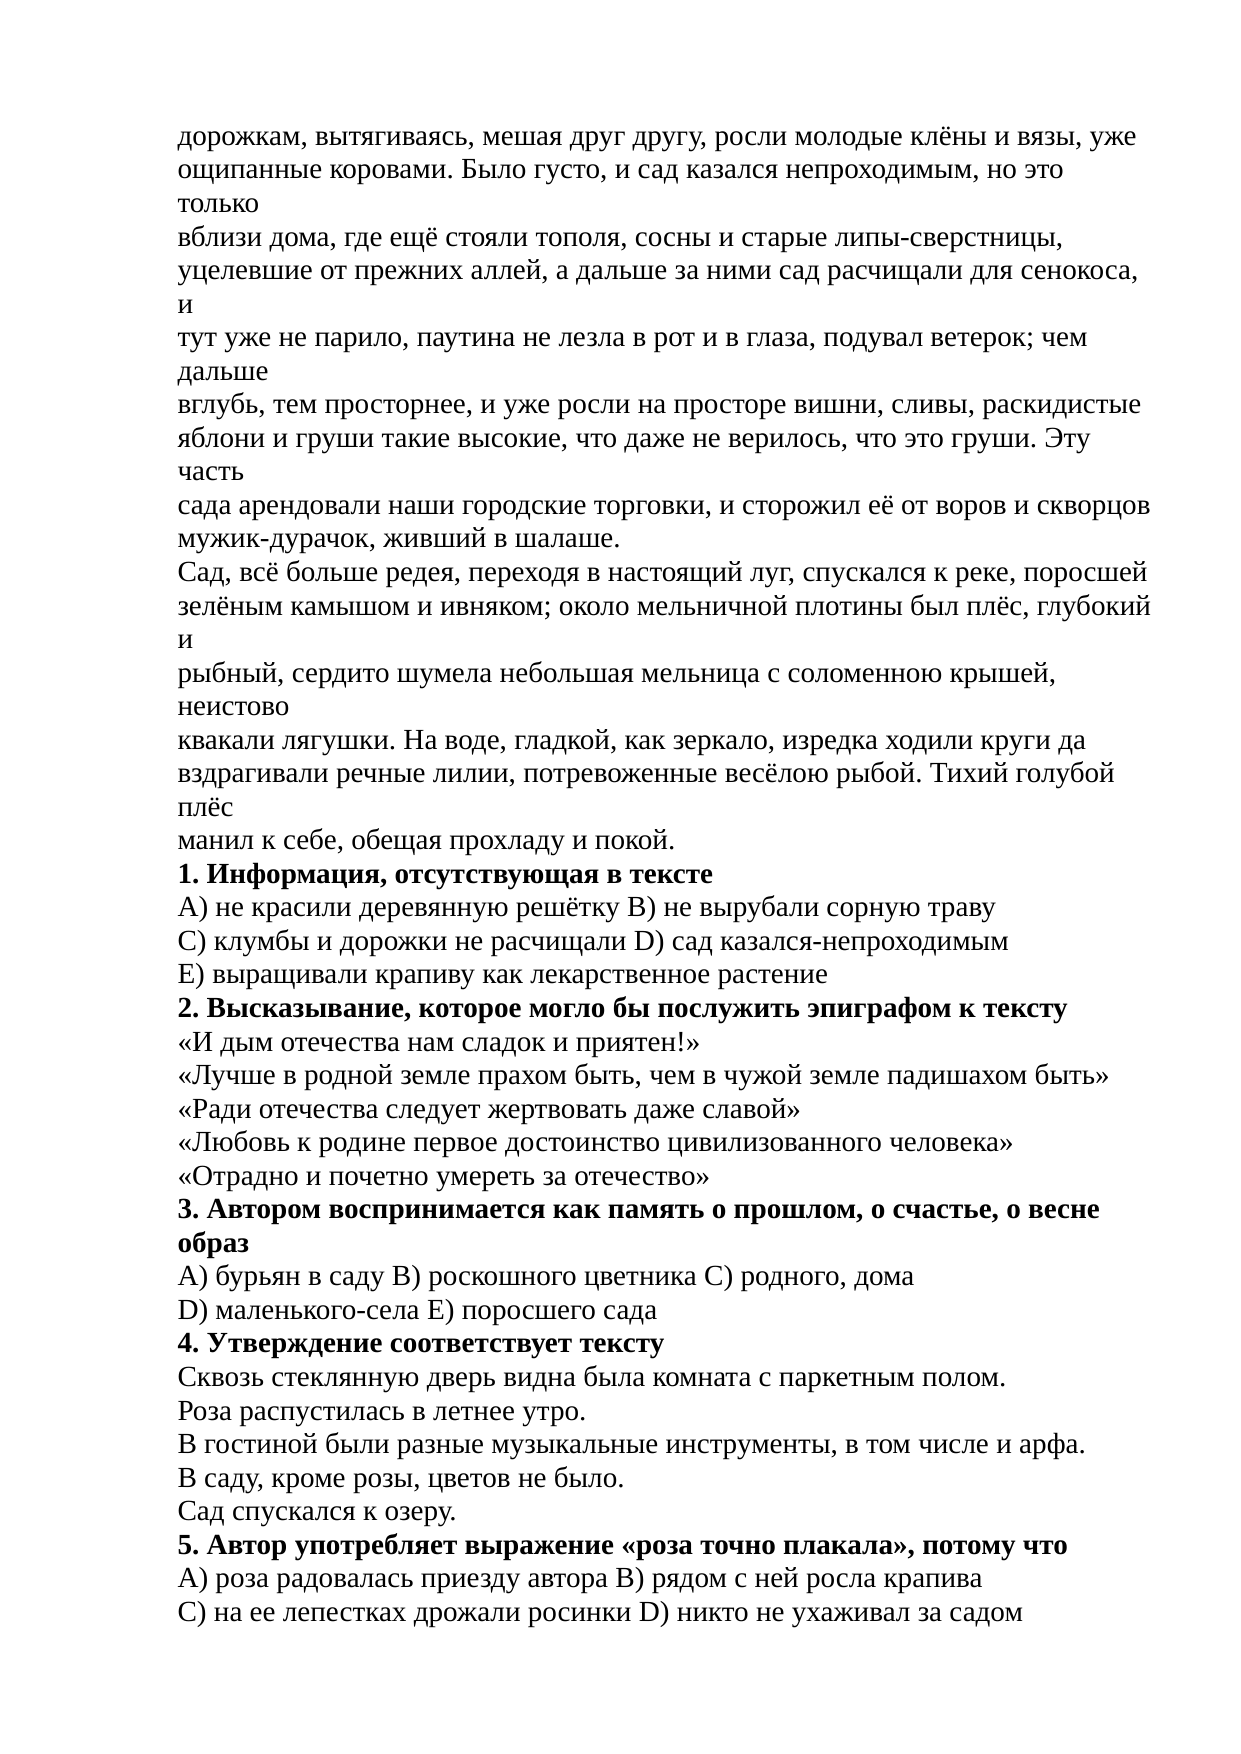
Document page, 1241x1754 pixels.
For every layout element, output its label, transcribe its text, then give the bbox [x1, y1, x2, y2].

text «Лучше в родной земле прахом быть, чем в чужой земле падишахом быть» [177, 1057, 1152, 1091]
text ощипанные коровами. Было густо, и сад казался непроходимым, но это только [177, 152, 1152, 219]
text A) роза радовалась приезду автора B) рядом с ней росла крапива [177, 1560, 1152, 1594]
text В гостиной были разные музыкальные инструменты, в том числе и арфа. [177, 1426, 1152, 1460]
text уцелевшие от прежних аллей, а дальше за ними сад расчищали для сенокоса, и [177, 252, 1152, 319]
text вглубь, тем просторнее, и уже росли на просторе вишни, сливы, раскидистые [177, 386, 1152, 420]
text манил к себе, обещая прохладу и покой. [177, 822, 1152, 856]
text «И дым отечества нам сладок и приятен!» [177, 1024, 1152, 1057]
text 4. Утверждение соответствует тексту [177, 1326, 1152, 1359]
text A) бурьян в саду B) роскошного цветника C) родного, дома [177, 1258, 1152, 1292]
text вблизи дома, где ещё стояли тополя, сосны и старые липы-сверстницы, [177, 219, 1152, 252]
text тут уже не парило, паутина не лезла в рот и в глаза, подувал ветерок; чем дальше [177, 319, 1152, 386]
text дорожкам, вытягиваясь, мешая друг другу, росли молодые клёны и вязы, уже [177, 118, 1152, 152]
text C) на ее лепестках дрожали росинки D) никто не ухаживал за садом [177, 1594, 1152, 1627]
text C) клумбы и дорожки не расчищали D) сад казался-непроходимым [177, 923, 1152, 957]
text Сквозь стеклянную дверь видна была комната с паркетным полом. [177, 1359, 1152, 1393]
text мужик-дурачок, живший в шалаше. [177, 521, 1152, 554]
text D) маленького-села E) поросшего сада [177, 1292, 1152, 1326]
text Сад, всё больше редея, переходя в настоящий луг, спускался к реке, поросшей [177, 554, 1152, 588]
text рыбный, сердито шумела небольшая мельница с соломенною крышей, неистово [177, 655, 1152, 722]
text «Ради отечества следует жертвовать даже славой» [177, 1091, 1152, 1124]
text квакали лягушки. На воде, гладкой, как зеркало, изредка ходили круги да [177, 722, 1152, 755]
text В саду, кроме розы, цветов не было. [177, 1460, 1152, 1493]
text A) не красили деревянную решётку B) не вырубали сорную траву [177, 889, 1152, 923]
text сада арендовали наши городские торговки, и сторожил её от воров и скворцов [177, 487, 1152, 521]
text 2. Высказывание, которое могло бы послужить эпиграфом к тексту [177, 990, 1152, 1024]
text вздрагивали речные лилии, потревоженные весёлою рыбой. Тихий голубой плёс [177, 755, 1152, 822]
text 5. Автор употребляет выражение «роза точно плакала», потому что [177, 1527, 1152, 1560]
text E) выращивали крапиву как лекарственное растение [177, 957, 1152, 990]
text 1. Информация, отсутствующая в тексте [177, 856, 1152, 889]
text яблони и груши такие высокие, что даже не верилось, что это груши. Эту часть [177, 420, 1152, 487]
text 3. Автором воспринимается как память о прошлом, о счастье, о весне образ [177, 1191, 1152, 1258]
text «Отрадно и почетно умереть за отечество» [177, 1158, 1152, 1191]
text Роза распустилась в летнее утро. [177, 1393, 1152, 1426]
text Сад спускался к озеру. [177, 1493, 1152, 1527]
text зелёным камышом и ивняком; около мельничной плотины был плёс, глубокий и [177, 588, 1152, 655]
text «Любовь к родине первое достоинство цивилизованного человека» [177, 1124, 1152, 1158]
